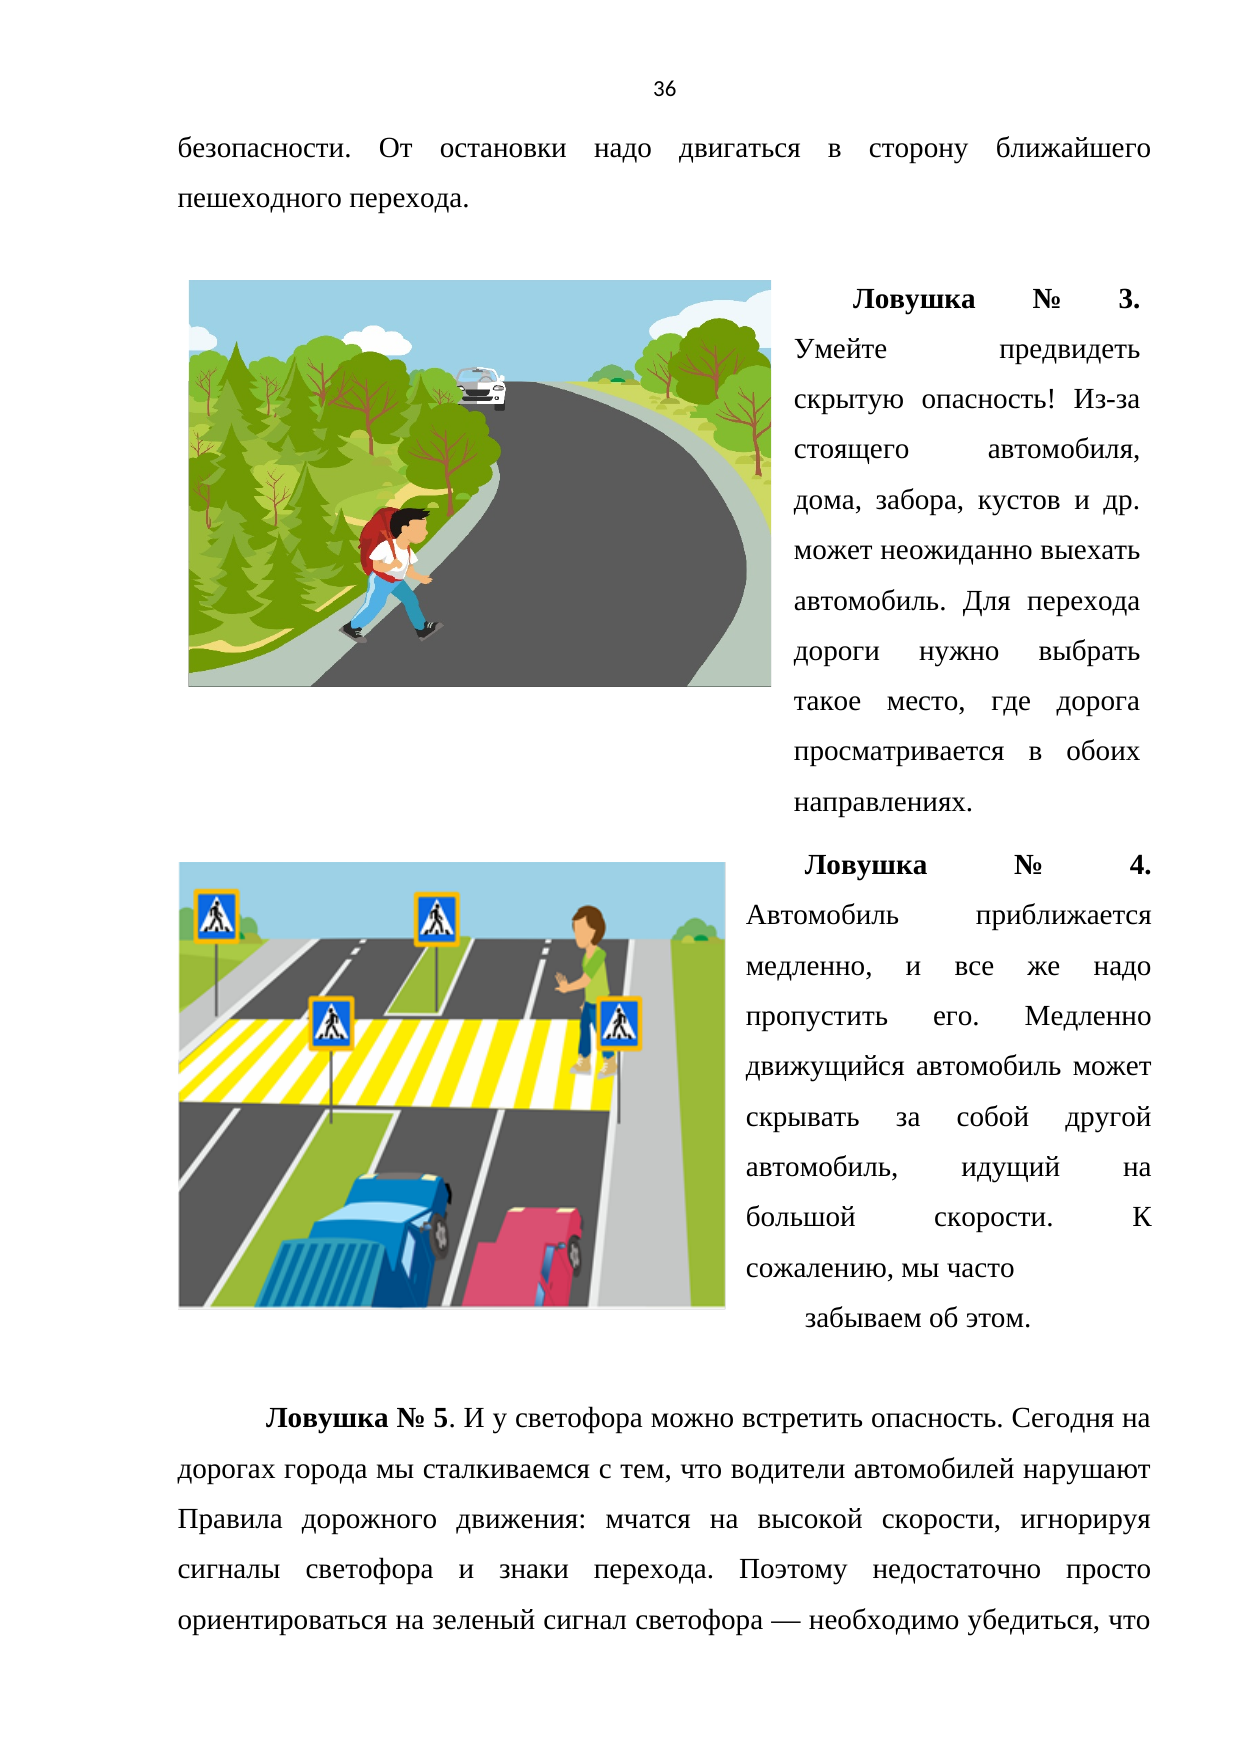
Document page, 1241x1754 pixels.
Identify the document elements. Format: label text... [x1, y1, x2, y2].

text забываем об этом. [177, 1300, 1152, 1333]
picture [188, 280, 772, 687]
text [177, 1401, 1152, 1635]
picture [178, 862, 727, 1311]
table_header [177, 281, 782, 847]
table_header Ловушка № 3. Умейте предвидеть скрытую опасность! Из-за стоящего автомобиля, дома, забора, кустов и др. может неожиданно выехать автомобиль. Для перехода дороги нужно выбрать такое место, где дорога просматривается в обоих направлениях. [783, 281, 1152, 847]
